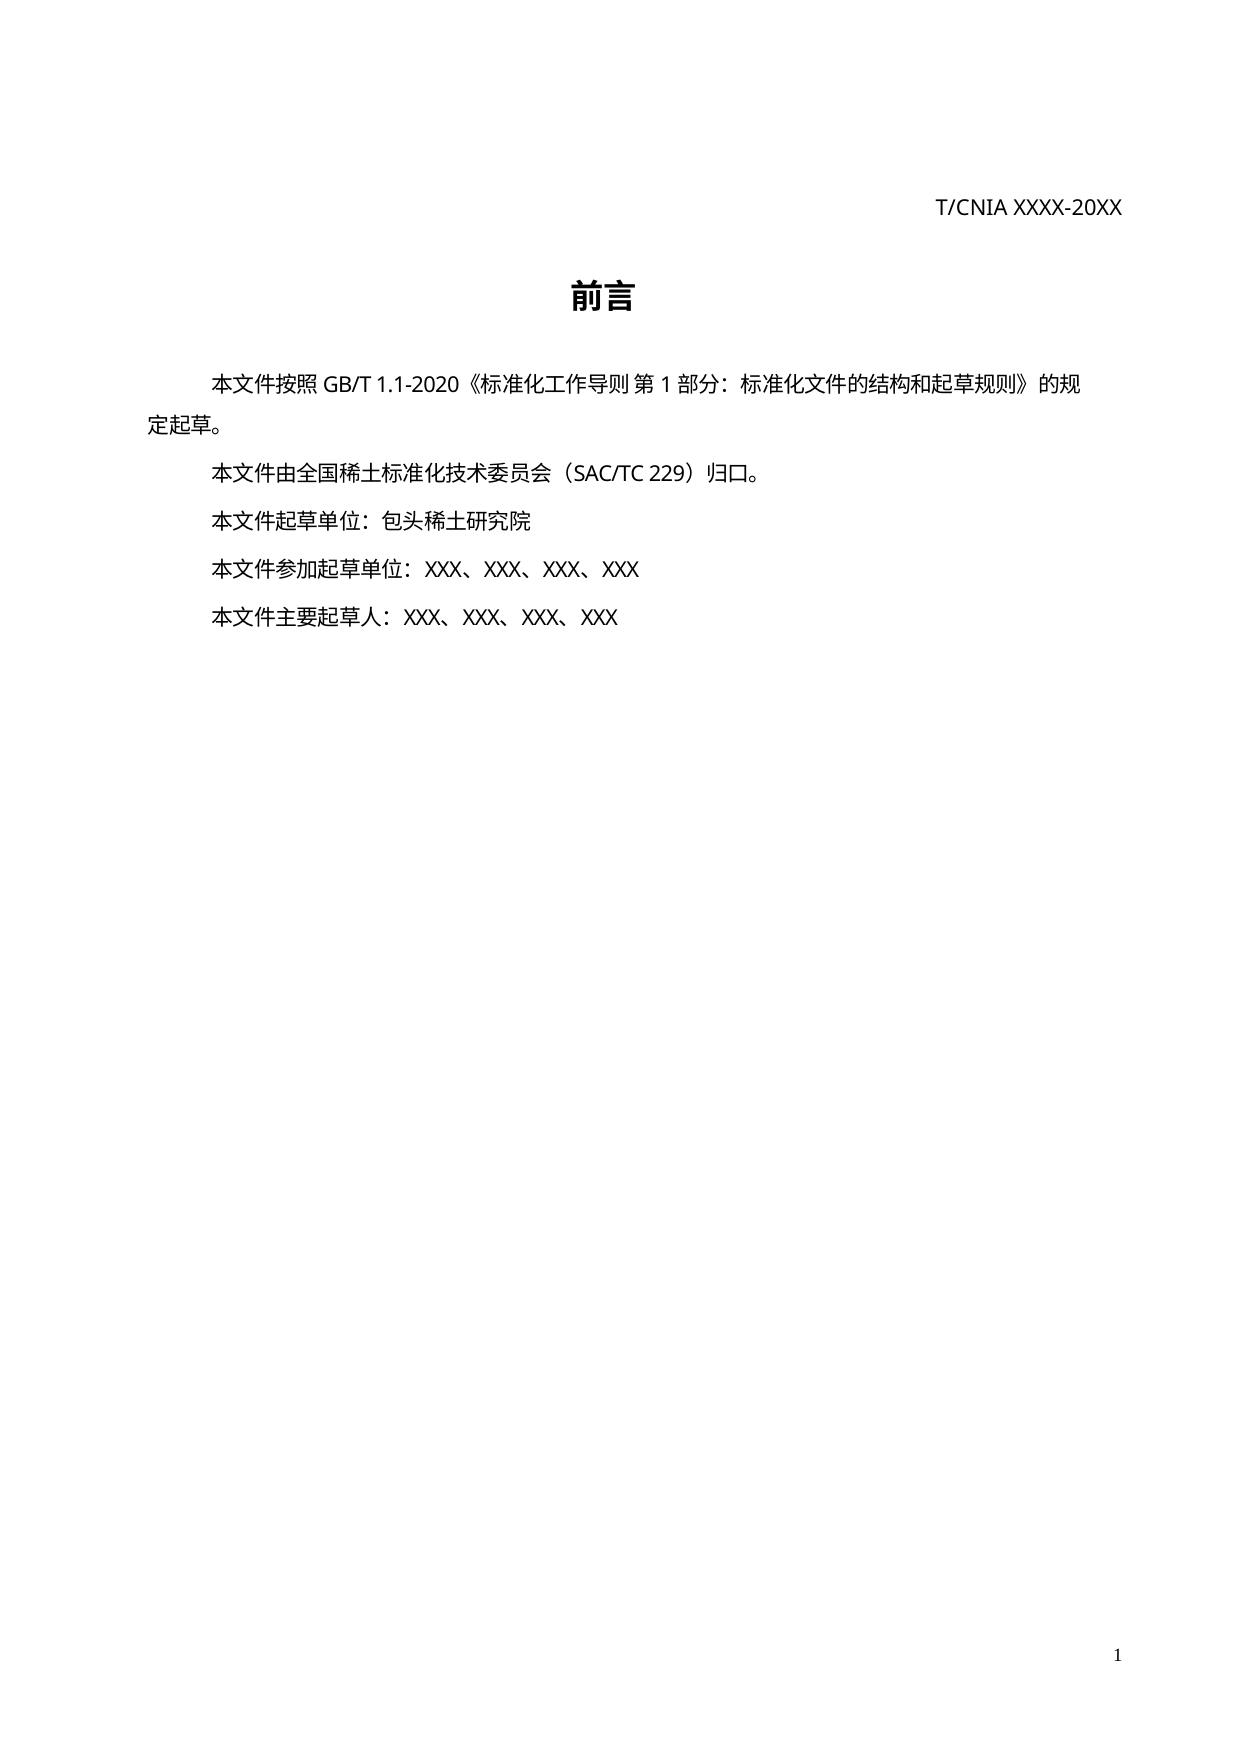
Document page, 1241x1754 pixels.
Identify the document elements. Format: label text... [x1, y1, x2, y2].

text 本文件按照GB/T 1.1-2020《标准化工作导则 第1部分：标准化文件的结构和起草规则》的规定起草。 [148, 367, 1097, 440]
subtitle 前言 [570, 262, 1122, 327]
text 本文件起草单位：包头稀土研究院 [148, 504, 1097, 536]
text 本文件参加起草单位：XXX、XXX、XXX、XXX [148, 552, 1097, 584]
text 本文件主要起草人：XXX、XXX、XXX、XXX [148, 600, 1097, 632]
text 本文件由全国稀土标准化技术委员会（SAC/TC 229）归口。 [148, 456, 1097, 488]
text T/CNIA XXXX-20XX [148, 191, 1122, 223]
